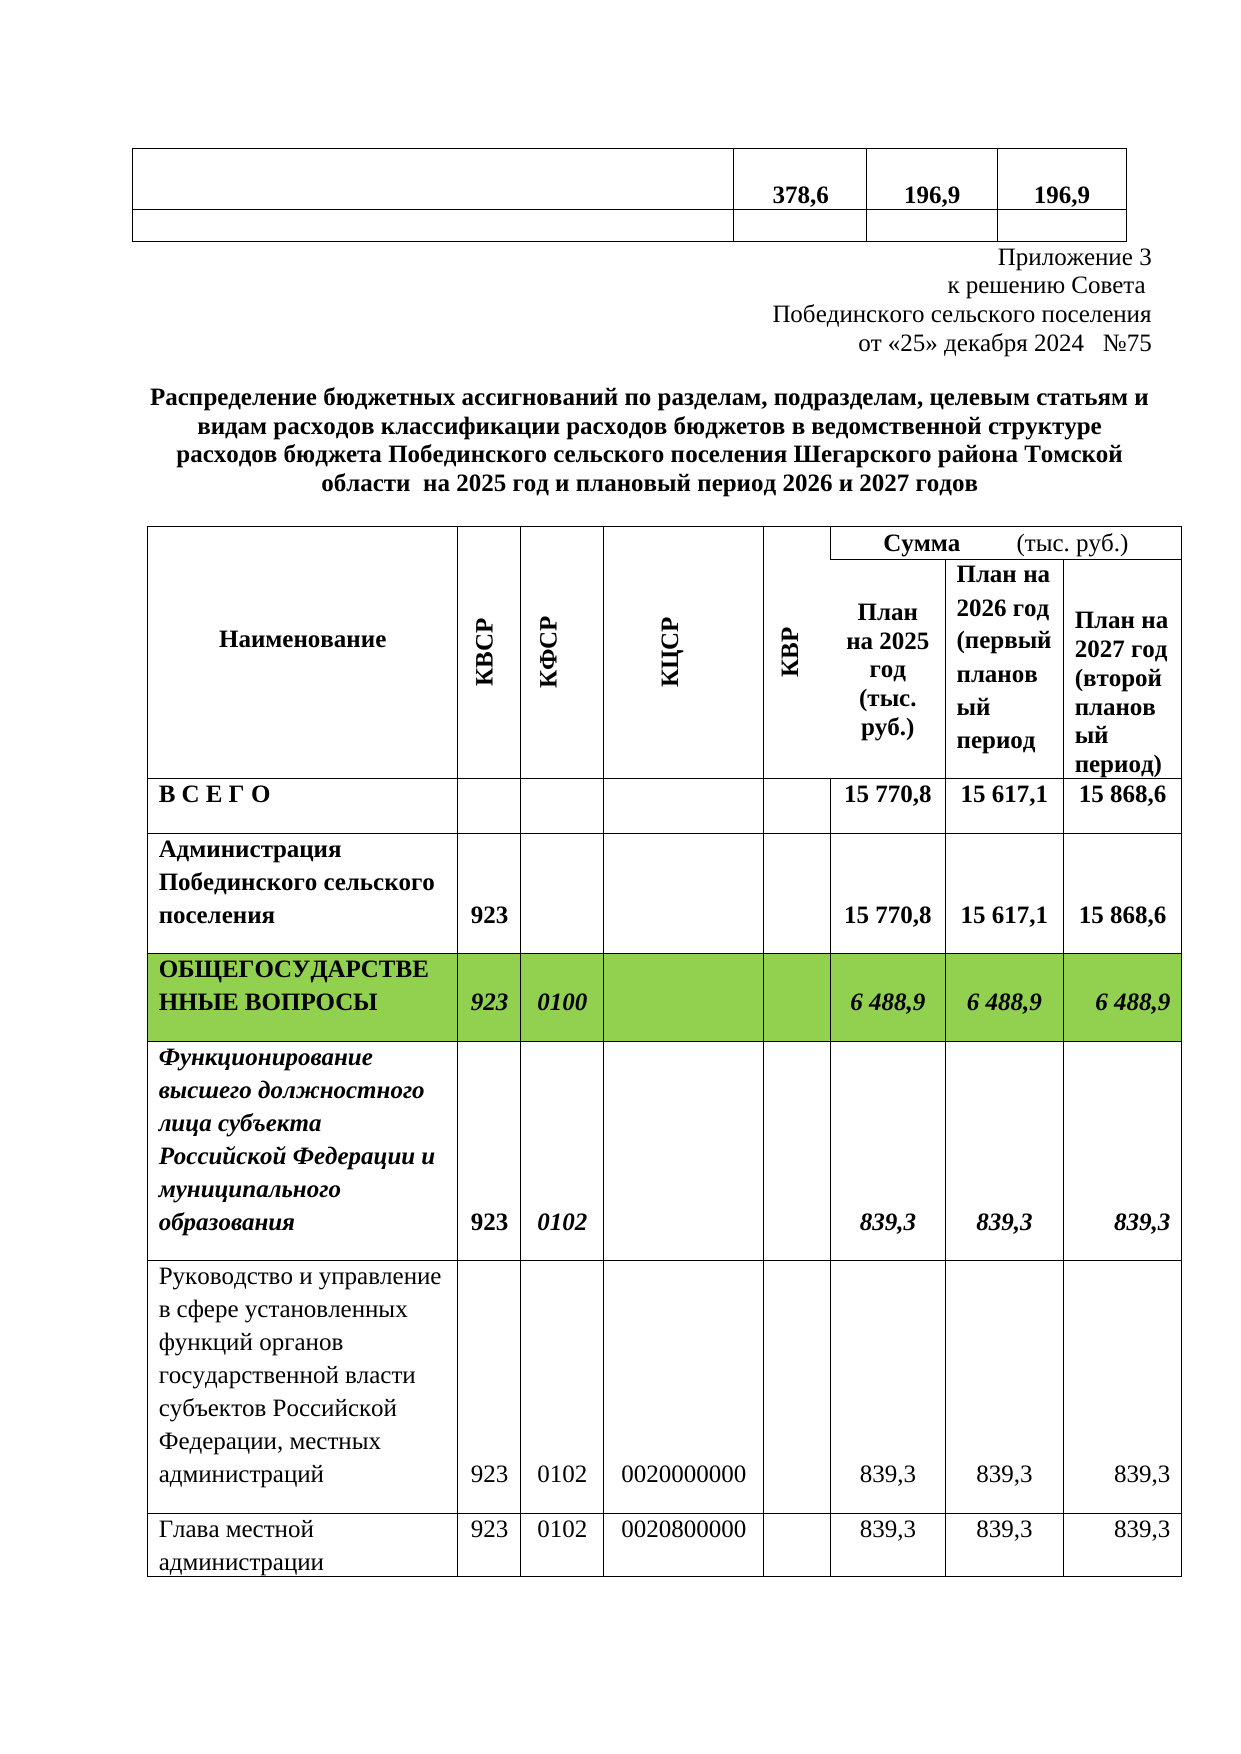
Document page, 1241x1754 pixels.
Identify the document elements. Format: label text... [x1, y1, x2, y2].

table_cell 923 [458, 1514, 520, 1576]
text Распределение бюджетных ассигнований по разделам, подразделам, целевым статьям и видам расходов классификации расходов бюджетов в ведомственной структуре расходов бюджета Побединского сельского поселения Шегарского района Томской области на 2025 год и плановый период 2026 и 2027 годов [148, 382, 1152, 497]
table_cell 0102 [521, 1261, 603, 1513]
table_cell 839,3 [946, 1042, 1063, 1260]
table_cell 839,3 [946, 1261, 1063, 1513]
table_cell 15 868,6 [1064, 779, 1181, 833]
table_cell 923 [458, 1042, 520, 1260]
table_cell [521, 834, 603, 953]
table_cell [764, 1514, 830, 1576]
table_cell [604, 834, 763, 953]
table_cell [764, 1261, 830, 1513]
table_cell 0020800000 [604, 1514, 763, 1576]
table_cell 839,3 [946, 1514, 1063, 1576]
table_cell План на 2027 год (второй плановый период) [1064, 560, 1181, 778]
table_header КВСР [458, 527, 520, 778]
table_cell 0100 [521, 954, 603, 1041]
table_cell [133, 149, 733, 209]
table_cell План на 2025 год (тыс. руб.) [830, 560, 945, 778]
table_cell 839,3 [831, 1514, 945, 1576]
table_header КВР [764, 527, 830, 778]
table_cell Руководство и управление в сфере установленных функций органов государственной власти субъектов Российской Федерации, местных администраций [148, 1261, 457, 1513]
table_header Сумма (тыс. руб.) [831, 527, 1181, 558]
table_cell 15 868,6 [1064, 834, 1181, 953]
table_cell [148, 1514, 457, 1576]
table_cell 196,9 [998, 149, 1126, 209]
table_cell [604, 779, 763, 833]
table_cell 15 770,8 [831, 779, 945, 833]
table_cell [604, 1042, 763, 1260]
table_cell 839,3 [1064, 1261, 1181, 1513]
table_cell [604, 954, 763, 1041]
table_cell 839,3 [831, 1261, 945, 1513]
text к решению Совета Побединского сельского поселения [148, 271, 1152, 328]
table_cell [734, 210, 866, 241]
table_cell [764, 834, 830, 953]
table_cell 6 488,9 [946, 954, 1063, 1041]
table_cell 15 617,1 [946, 779, 1063, 833]
table_cell [764, 1042, 830, 1260]
table_cell 378,6 [734, 149, 866, 209]
table_cell [521, 779, 603, 833]
table_cell 923 [458, 954, 520, 1041]
table_cell 196,9 [867, 149, 997, 209]
table_header КЦСР [604, 527, 763, 778]
table_cell 0020000000 [604, 1261, 763, 1513]
table_cell 15 770,8 [831, 834, 945, 953]
table_cell Функционирование высшего должностного лица субъекта Российской Федерации и муниципального образования [148, 1042, 457, 1260]
text от «25» декабря 2024 №75 [148, 328, 1152, 357]
table_cell [133, 210, 733, 241]
table_cell [764, 779, 830, 833]
table_cell 839,3 [831, 1042, 945, 1260]
table_cell План на 2026 год (первый плановый период [946, 560, 1063, 778]
table_cell Администрация Побединского сельского поселения [148, 834, 457, 953]
table_cell [998, 210, 1126, 241]
table_cell 923 [458, 1261, 520, 1513]
table_cell [458, 779, 520, 833]
table_cell 839,3 [1064, 1514, 1181, 1576]
table_cell ОБЩЕГОСУДАРСТВЕННЫЕ ВОПРОСЫ [148, 954, 457, 1041]
table_cell [867, 210, 997, 241]
table_cell 6 488,9 [831, 954, 945, 1041]
text Приложение 3 [148, 242, 1152, 271]
table_cell 923 [458, 834, 520, 953]
table_cell 6 488,9 [1064, 954, 1181, 1041]
table_cell 839,3 [1064, 1042, 1181, 1260]
table_cell 0102 [521, 1514, 603, 1576]
table_header КФСР [521, 527, 603, 778]
table_cell 15 617,1 [946, 834, 1063, 953]
table_cell В С Е Г О [148, 779, 457, 833]
table_header Наименование [148, 527, 457, 778]
table_cell 0102 [521, 1042, 603, 1260]
table_cell [764, 954, 830, 1041]
